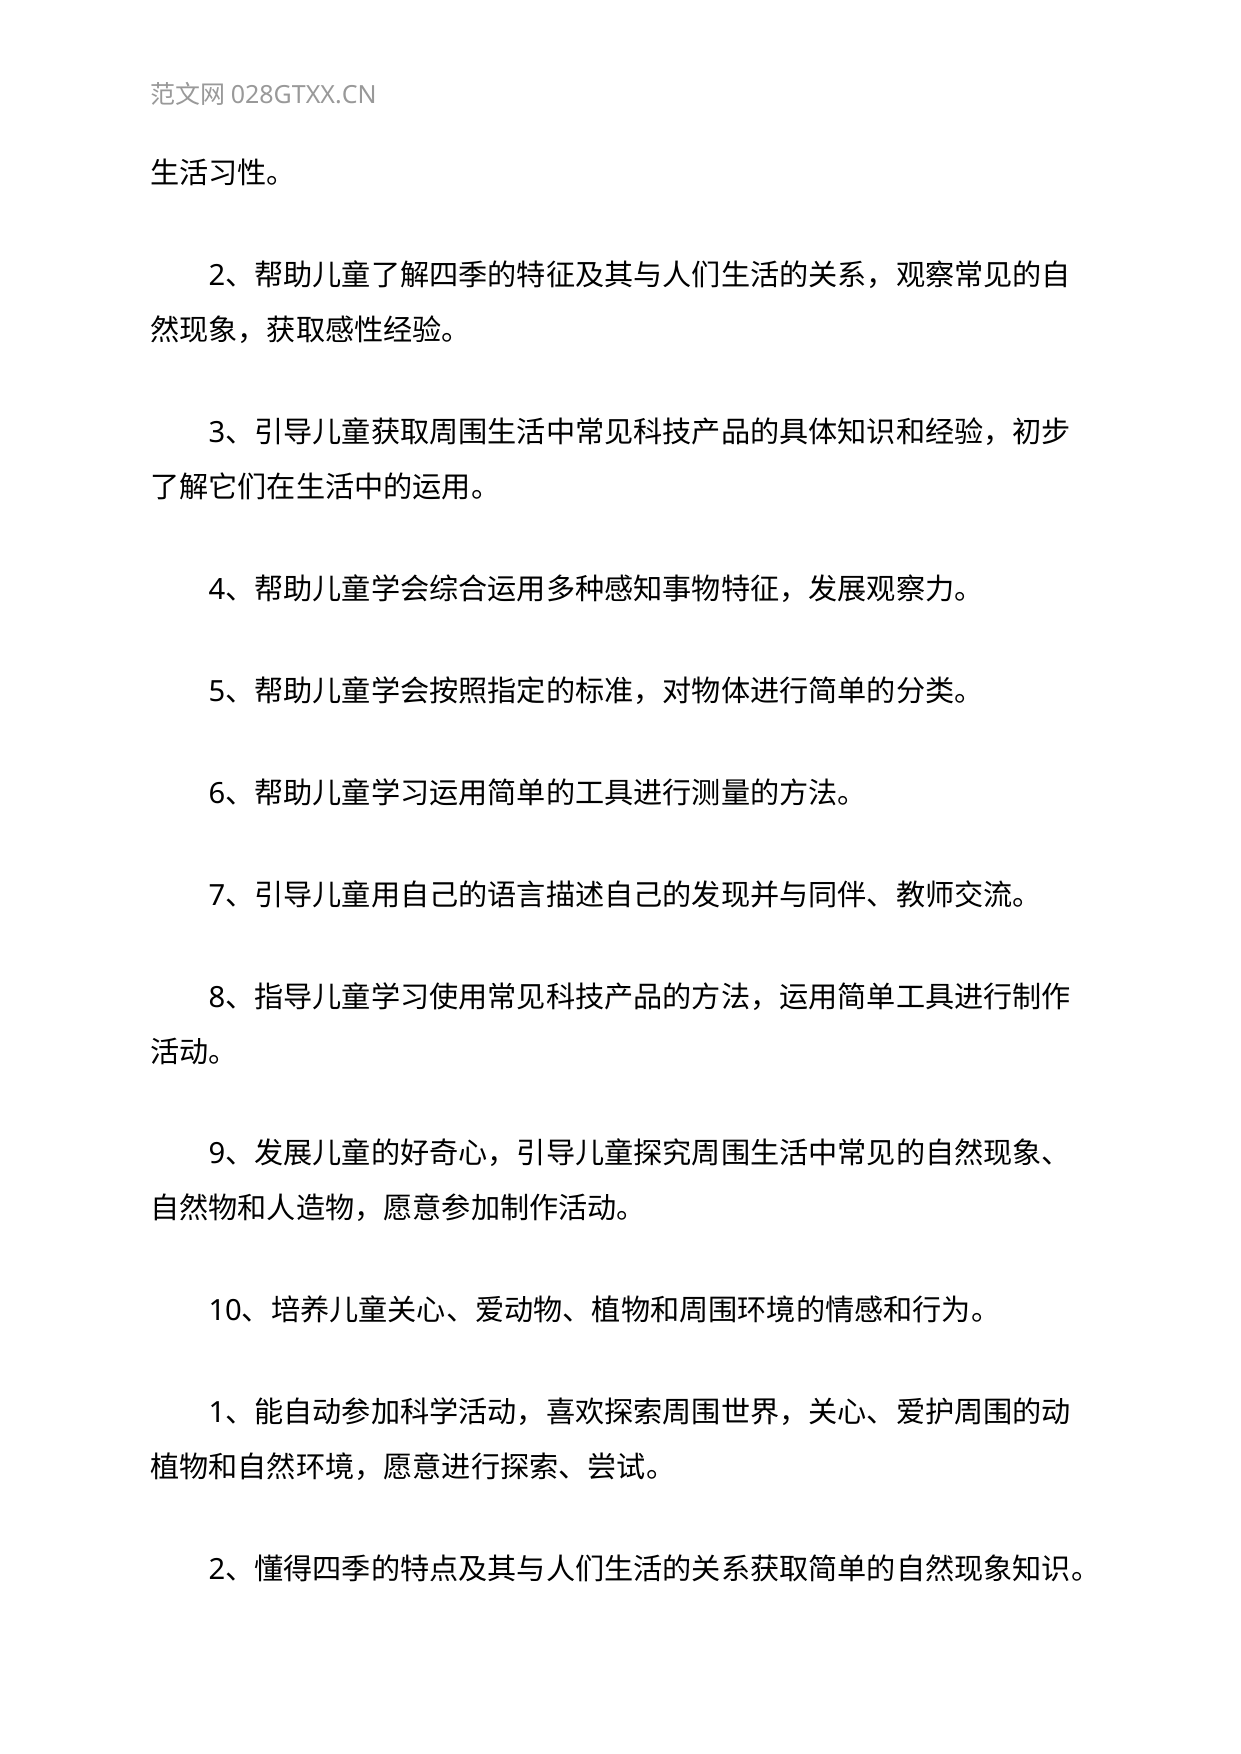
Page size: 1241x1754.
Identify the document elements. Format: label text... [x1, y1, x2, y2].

text 7、引导儿童用自己的语言描述自己的发现并与同伴、教师交流。 [150, 871, 1090, 914]
text 1、能自动参加科学活动，喜欢探索周围世界，关心、爱护周围的动植物和自然环境，愿意进行探索、尝试。 [150, 1389, 1090, 1486]
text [150, 150, 1090, 192]
text 6、帮助儿童学习运用简单的工具进行测量的方法。 [150, 769, 1090, 812]
text 2、帮助儿童了解四季的特征及其与人们生活的关系，观察常见的自然现象，获取感性经验。 [150, 252, 1090, 349]
text 9、发展儿童的好奇心，引导儿童探究周围生活中常见的自然现象、自然物和人造物，愿意参加制作活动。 [150, 1130, 1090, 1227]
text 4、帮助儿童学会综合运用多种感知事物特征，发展观察力。 [150, 565, 1090, 608]
text 3、引导儿童获取周围生活中常见科技产品的具体知识和经验，初步了解它们在生活中的运用。 [150, 408, 1090, 506]
text 5、帮助儿童学会按照指定的标准，对物体进行简单的分类。 [150, 667, 1090, 710]
text 8、指导儿童学习使用常见科技产品的方法，运用简单工具进行制作活动。 [150, 973, 1090, 1071]
text 2、懂得四季的特点及其与人们生活的关系获取简单的自然现象知识。 [150, 1546, 1090, 1588]
text 10、培养儿童关心、爱动物、植物和周围环境的情感和行为。 [150, 1287, 1090, 1329]
